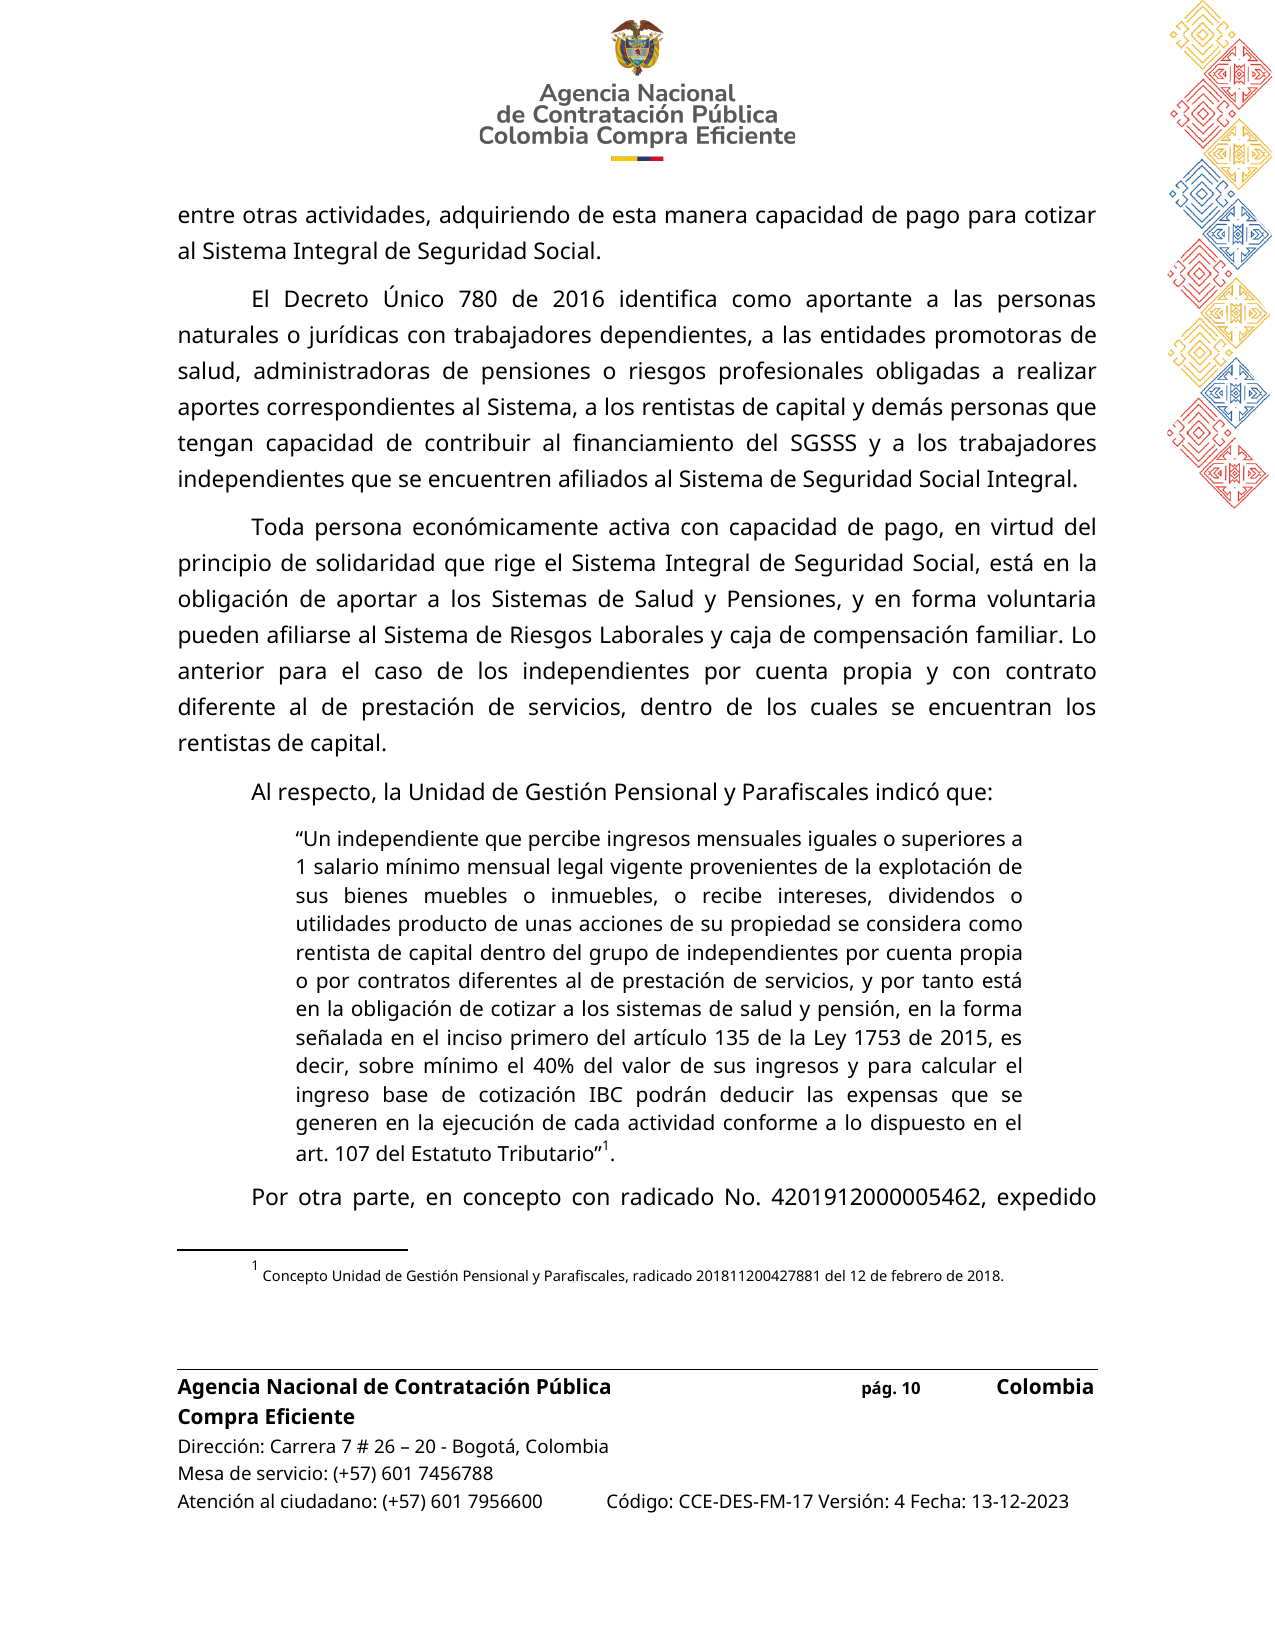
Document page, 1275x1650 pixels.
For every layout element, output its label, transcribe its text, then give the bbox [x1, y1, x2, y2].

picture [479, 20, 796, 161]
text Al respecto, la Unidad de Gestión Pensional y Parafiscales indicó que: [177, 775, 1098, 807]
text El Decreto Único 780 de 2016 identifica como aportante a las personas naturales o jurídicas con trabajadores dependientes, a las entidades promotoras de salud, administradoras de pensiones o riesgos profesionales obligadas a realizar aportes correspondientes al Sistema, a los rentistas de capital y demás personas que tengan capacidad de contribuir al financiamiento del SGSSS y a los trabajadores independientes que se encuentren afiliados al Sistema de Seguridad Social Integral. [177, 283, 1098, 494]
text “Un independiente que percibe ingresos mensuales iguales o superiores a 1 salario mínimo mensual legal vigente provenientes de la explotación de sus bienes muebles o inmuebles, o recibe intereses, dividendos o utilidades producto de unas acciones de su propiedad se considera como rentista de capital dentro del grupo de independientes por cuenta propia o por contratos diferentes al de prestación de servicios, y por tanto está en la obligación de cotizar a los sistemas de salud y pensión, en la forma señalada en el inciso primero del artículo 135 de la Ley 1753 de 2015, es decir, sobre mínimo el 40% del valor de sus ingresos y para calcular el ingreso base de cotización IBC podrán deducir las expensas que se generen en la ejecución de cada actividad conforme a lo dispuesto en el art. 107 del Estatuto Tributario”. [295, 824, 1024, 1168]
picture [1165, 0, 1272, 506]
text Toda persona económicamente activa con capacidad de pago, en virtud del principio de solidaridad que rige el Sistema Integral de Seguridad Social, está en la obligación de aportar a los Sistemas de Salud y Pensiones, y en forma voluntaria pueden afiliarse al Sistema de Riesgos Laborales y caja de compensación familiar. Lo anterior para el caso de los independientes por cuenta propia y con contrato diferente al de prestación de servicios, dentro de los cuales se encuentran los rentistas de capital. [177, 511, 1098, 758]
